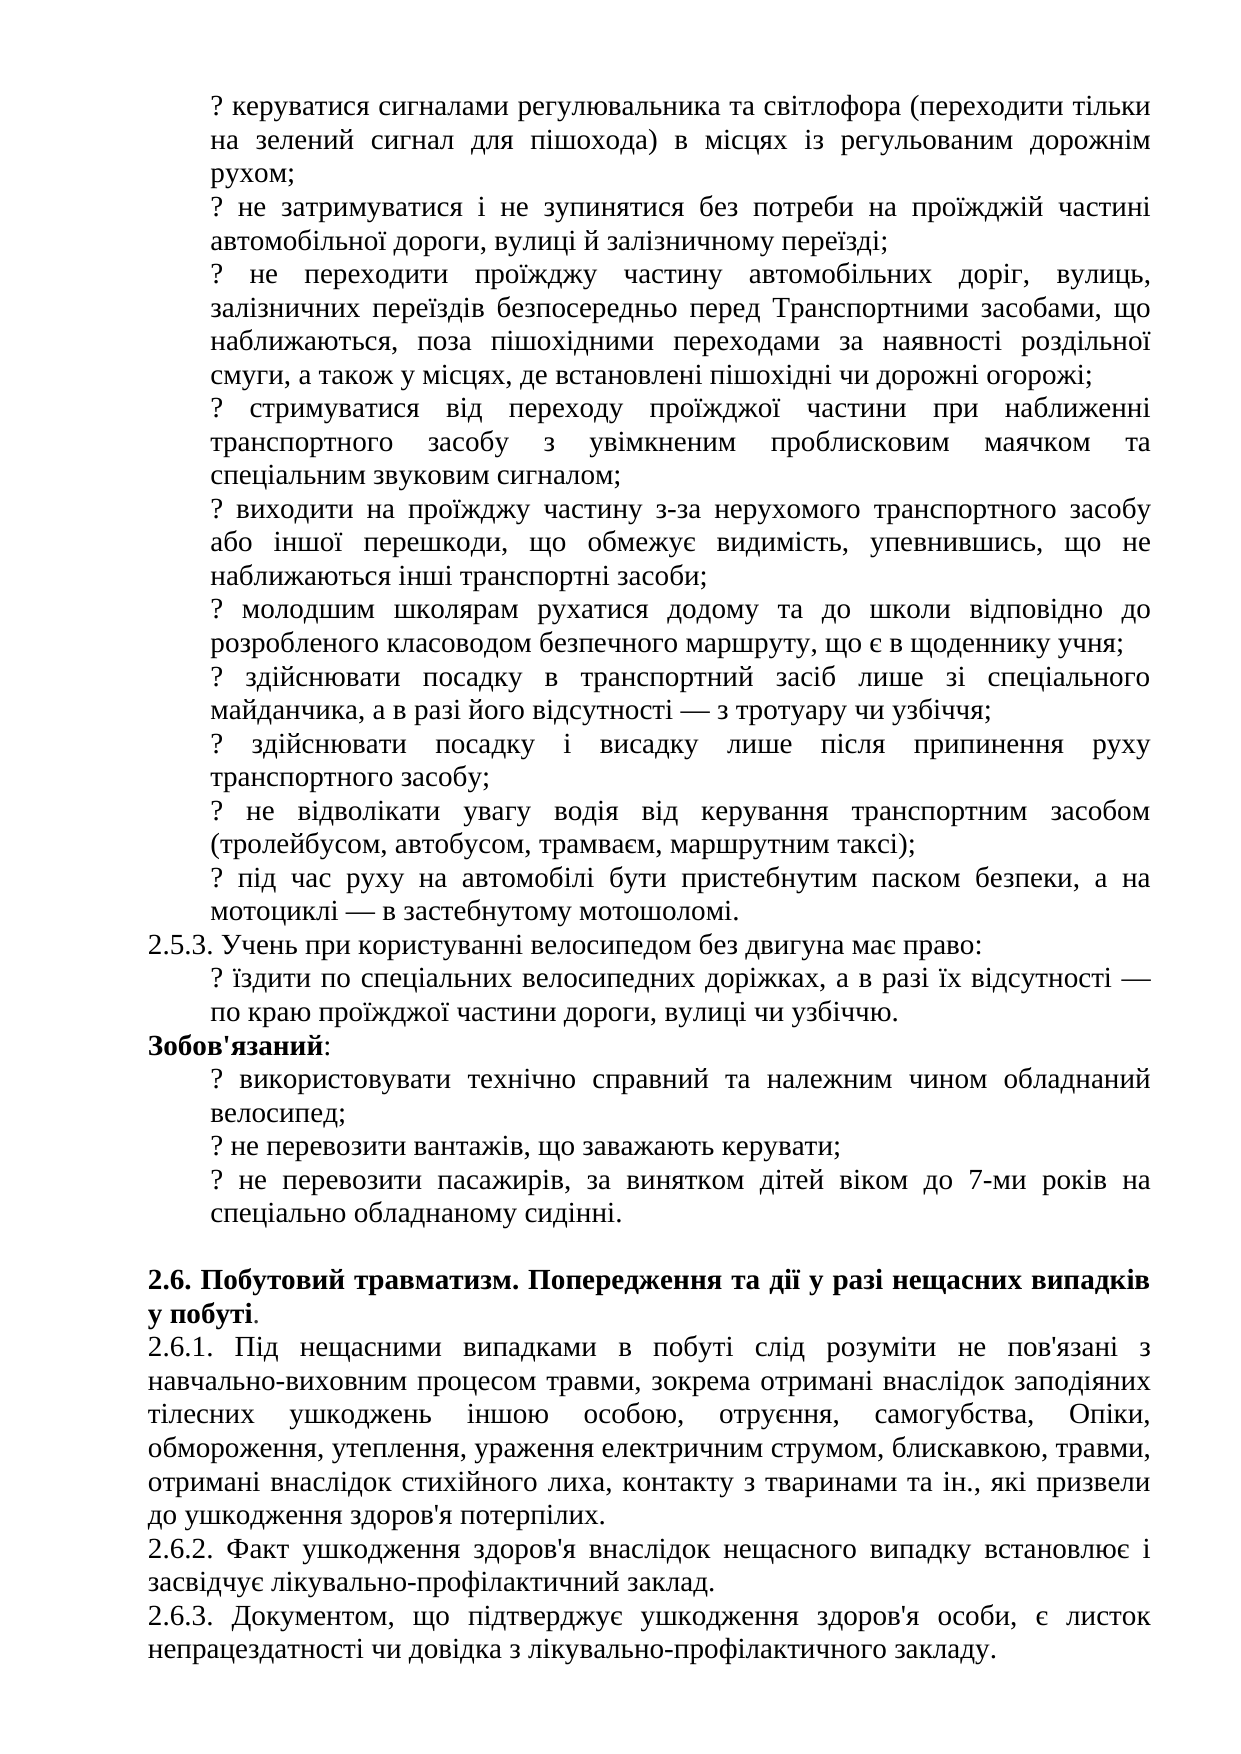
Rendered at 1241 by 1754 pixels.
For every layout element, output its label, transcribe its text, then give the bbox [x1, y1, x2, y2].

text 2.5.3. Учень при користуванні велосипедом без двигуна має право: [148, 927, 1152, 961]
text ? не переходити проїжджу частину автомобільних доріг, вулиць, залізничних переїздів безпосередньо перед Транспортними засобами, що наближаються, поза пішохідними переходами за наявності роздільної смуги, а також у місцях, де встановлені пішохідні чи дорожні огорожі; [210, 256, 1152, 390]
text ? виходити на проїжджу частину з-за нерухомого транспортного засобу або іншої перешкоди, що обмежує видимість, упевнившись, що не наближаються інші транспортні засоби; [210, 491, 1152, 592]
text ? здійснювати посадку в транспортний засіб лише зі спеціального майданчика, а в разі його відсутності — з тротуару чи узбіччя; [210, 659, 1152, 726]
text 2.6.2. Факт ушкодження здоров'я внаслідок нещасного випадку встановлює і засвідчує лікувально-профілактичний заклад. [148, 1531, 1152, 1598]
text ? здійснювати посадку і висадку лише після припинення руху транспортного засобу; [210, 726, 1152, 793]
text ? стримуватися від переходу проїжджої частини при наближенні транспортного засобу з увімкненим проблисковим маячком та спеціальним звуковим сигналом; [210, 390, 1152, 491]
text ? їздити по спеціальних велосипедних доріжках, а в разі їх відсутності — по краю проїжджої частини дороги, вулиці чи узбіччю. [210, 961, 1152, 1028]
text ? не відволікати увагу водія від керування транспортним засобом (тролейбусом, автобусом, трамваєм, маршрутним таксі); [210, 793, 1152, 860]
text 2.6. Побутовий травматизм. Попередження та дії у разі нещасних випадків у побуті. [148, 1229, 1152, 1329]
text ? під час руху на автомобілі бути пристебнутим паском безпеки, а на мотоциклі — в застебнутому мотошоломі. [210, 860, 1152, 927]
text ? молодшим школярам рухатися додому та до школи відповідно до розробленого класоводом безпечного маршруту, що є в щоденнику учня; [210, 592, 1152, 659]
text ? не затримуватися і не зупинятися без потреби на проїжджій частині автомобільної дороги, вулиці й залізничному переїзді; [210, 189, 1152, 256]
text ? не перевозити пасажирів, за винятком дітей віком до 7-ми років на спеціально обладнаному сидінні. [210, 1162, 1152, 1229]
text 2.6.1. Під нещасними випадками в побуті слід розуміти не пов'язані з навчально-виховним процесом травми, зокрема отримані внаслідок заподіяних тілесних ушкоджень іншою особою, отруєння, самогубства, Опіки, обмороження, утеплення, ураження електричним струмом, блискавкою, травми, отримані внаслідок стихійного лиха, контакту з тваринами та ін., які призвели до ушкодження здоров'я потерпілих. [148, 1329, 1152, 1531]
text ? не перевозити вантажів, що заважають керувати; [210, 1128, 1152, 1162]
text ? використовувати технічно справний та належним чином обладнаний велосипед; [210, 1061, 1152, 1128]
text ? керуватися сигналами регулювальника та світлофора (переходити тільки на зелений сигнал для пішохода) в місцях із регульованим дорожнім рухом; [210, 88, 1152, 189]
text Зобов'язаний: [148, 1028, 1152, 1061]
text 2.6.3. Документом, що підтверджує ушкодження здоров'я особи, є листок непрацездатності чи довідка з лікувально-профілактичного закладу. [148, 1598, 1152, 1665]
